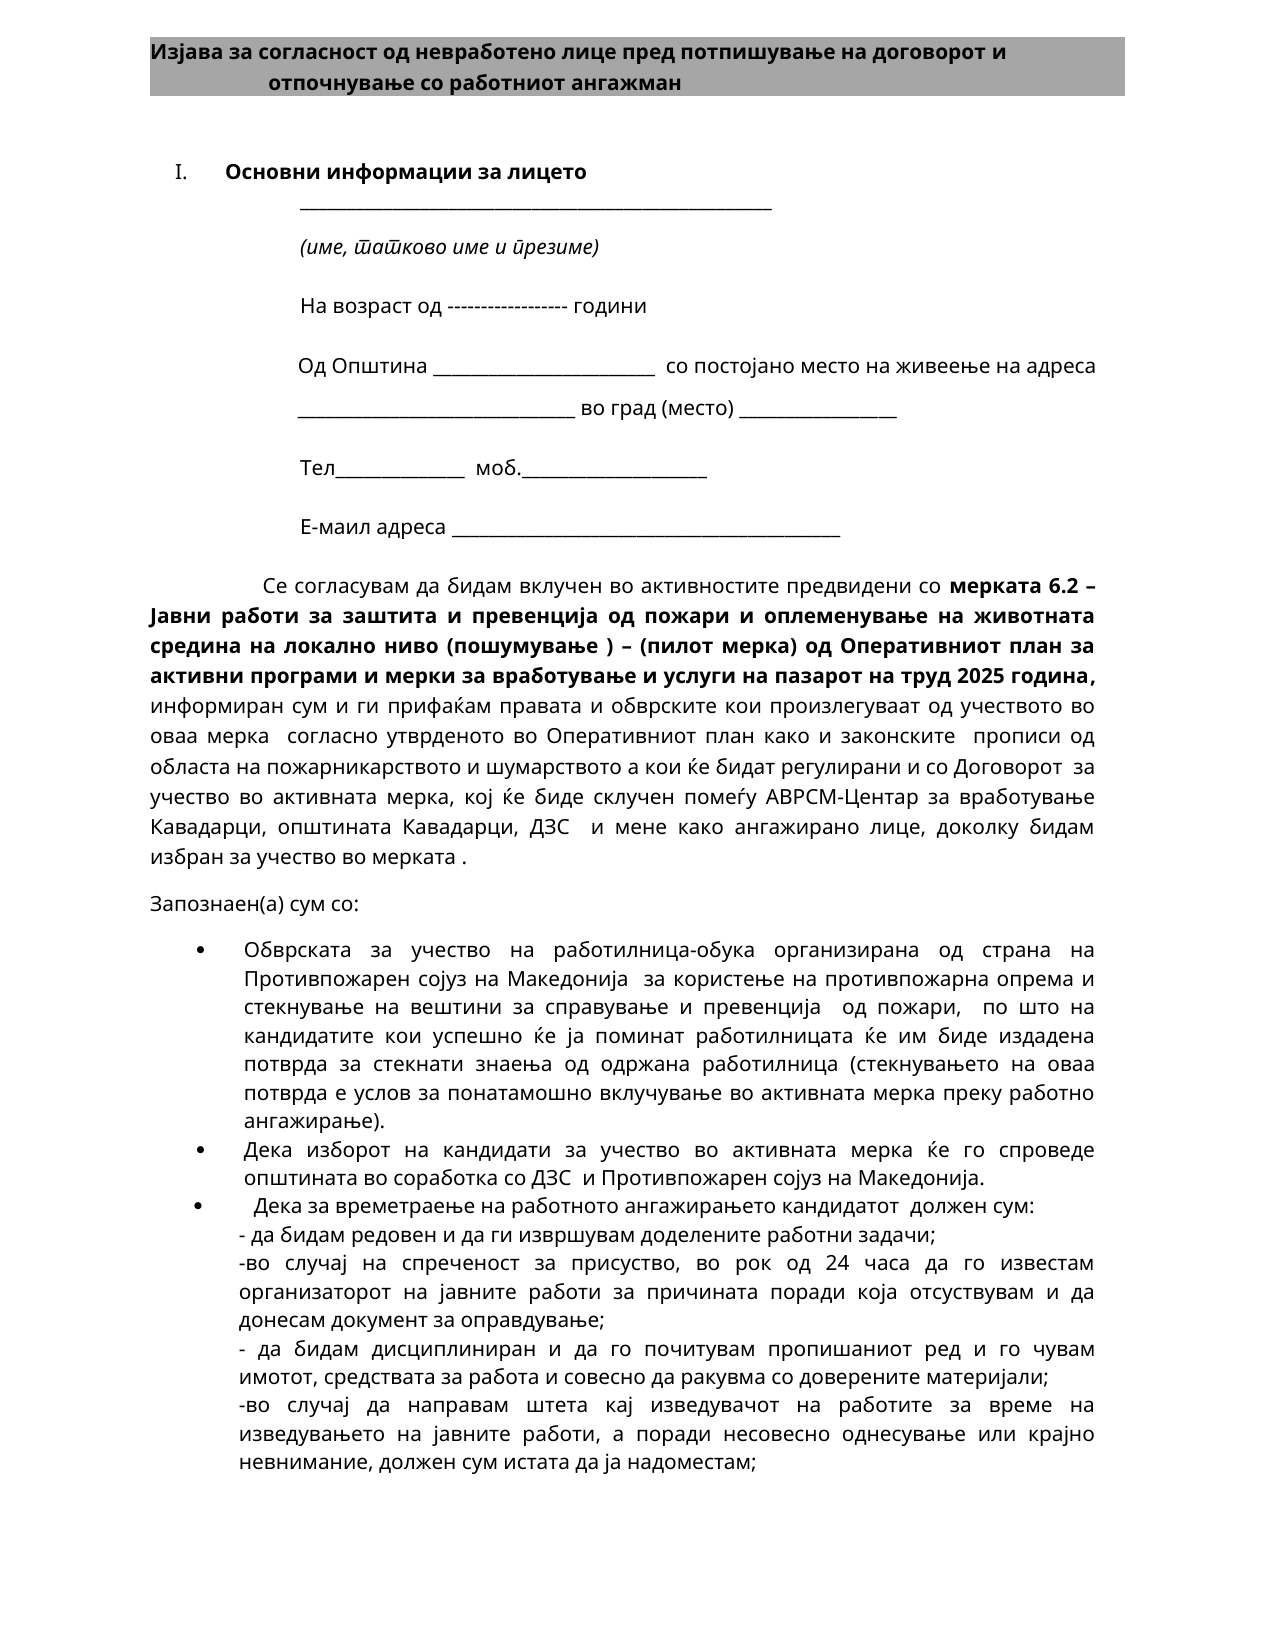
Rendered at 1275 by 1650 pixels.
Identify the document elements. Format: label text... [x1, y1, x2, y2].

list Дека изборот на кандидати за учество во активната мерка ќе го спроведе општината во соработка со ДЗС и Противпожарен сојуз на Македонија. [197, 1135, 1096, 1192]
text - да бидам редовен и да ги извршувам доделените работни задачи; [239, 1220, 1096, 1248]
list Обврската за учество на работилница-обука организирана од страна на Противпожарен сојуз на Македонија за користење на противпожарна опрема и стекнување на вештини за справување и превенција од пожари, по што на кандидатите кои успешно ќе ја поминат работилницата ќе им биде издадена потврда за стекнати знаења од одржана работилница (стекнувањето на оваа потврда е услов за понатамошно вклучување во активната мерка преку работно ангажирање). [197, 936, 1096, 1135]
text На возраст од ------------------ години [225, 291, 1125, 320]
text - да бидам дисциплиниран и да го почитувам пропишаниот ред и го чувам имотот, средствата за работа и совесно да ракувма со доверените материјали; [239, 1334, 1096, 1391]
text ___________________________________________________ [300, 185, 1125, 214]
text (име, татково име и презиме) [225, 232, 1125, 261]
text -во случај на спреченост за присуство, во рок од 24 часа да го известам организаторот на јавните работи за причината поради која отсуствувам и да донесам документ за оправдување; [239, 1248, 1096, 1334]
list Дека за времетраење на работното ангажирањето кандидатот должен сум: [194, 1192, 1096, 1220]
text Од Општина ________________________ со постојано место на живеење на адреса ______________________________ во град (место) _________________ [298, 351, 1125, 422]
text Е-маил адреса __________________________________________ [300, 512, 1125, 540]
text Запознаен(а) сум со: [150, 889, 1096, 917]
text -во случај да направам штета кај изведувачот на работите за време на изведувањето на јавните работи, а поради несовесно однесување или крајно невнимание, должен сум истата да ја надоместам; [239, 1391, 1096, 1476]
subtitle Изјава за согласност од невработено лице пред потпишување на договорот и отпочнување со работниот ангажман [150, 37, 1125, 96]
text Се согласувам да бидам вклучен во активностите предвидени со мерката 6.2 – Јавни работи за заштита и превенција од пожари и оплеменување на животната средина на локално ниво (пошумување ) – (пилот мерка) од Оперативниот план за активни програми и мерки за вработување и услуги на пазарот на труд 2025 година, информиран сум и ги прифаќам правата и обврските кои произлегуваат од учеството во оваа мерка согласно утврденото во Оперативниот план како и законските прописи од областа на пожарникарството и шумарството а кои ќе бидат регулирани и со Договорот за учество во активната мерка, кој ќе биде склучен помеѓу АВРСМ-Центар за вработување Кавадарци, општината Кавадарци, ДЗС и мене како ангажирано лице, доколку бидам избран за учество во мерката . [150, 571, 1096, 871]
text Тел______________ моб.____________________ [300, 453, 1125, 481]
list Основни информации за лицето [187, 157, 1125, 185]
